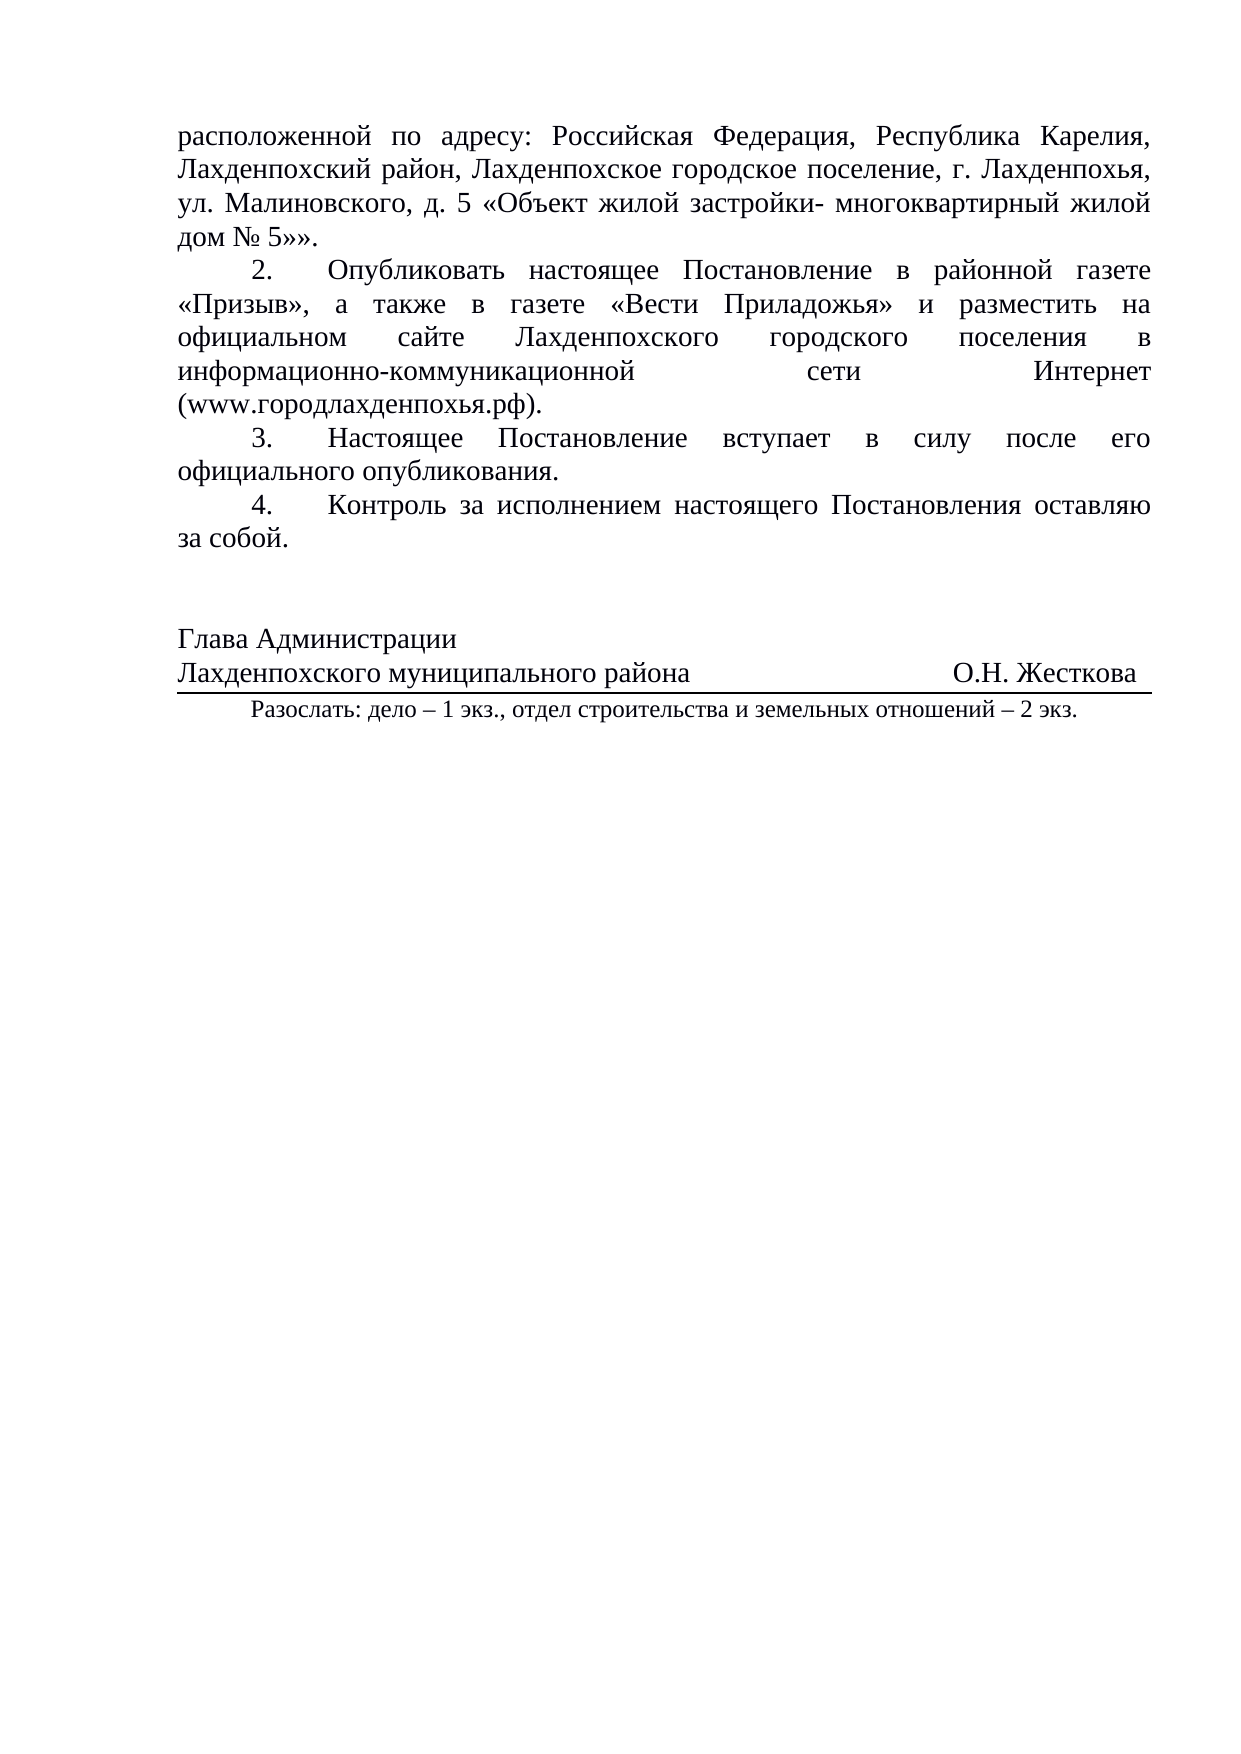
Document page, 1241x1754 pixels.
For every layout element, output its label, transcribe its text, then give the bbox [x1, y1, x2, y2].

list Контроль за исполнением настоящего Постановления оставляю за собой. [177, 487, 1152, 554]
text Глава Администрации [177, 621, 1152, 655]
list Опубликовать настоящее Постановление в районной газете «Призыв», а также в газете «Вести Приладожья» и разместить на официальном сайте Лахденпохского городского поселения в информационно-коммуникационной сети Интернет (www.городлахденпохья.рф). [177, 252, 1152, 420]
text Разослать: дело – 1 экз., отдел строительства и земельных отношений – 2 экз. [177, 694, 1152, 723]
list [177, 118, 1152, 252]
text Лахденпохского муниципального района О.Н. Жесткова [177, 655, 1152, 692]
list Настоящее Постановление вступает в силу после его официального опубликования. [177, 420, 1152, 487]
